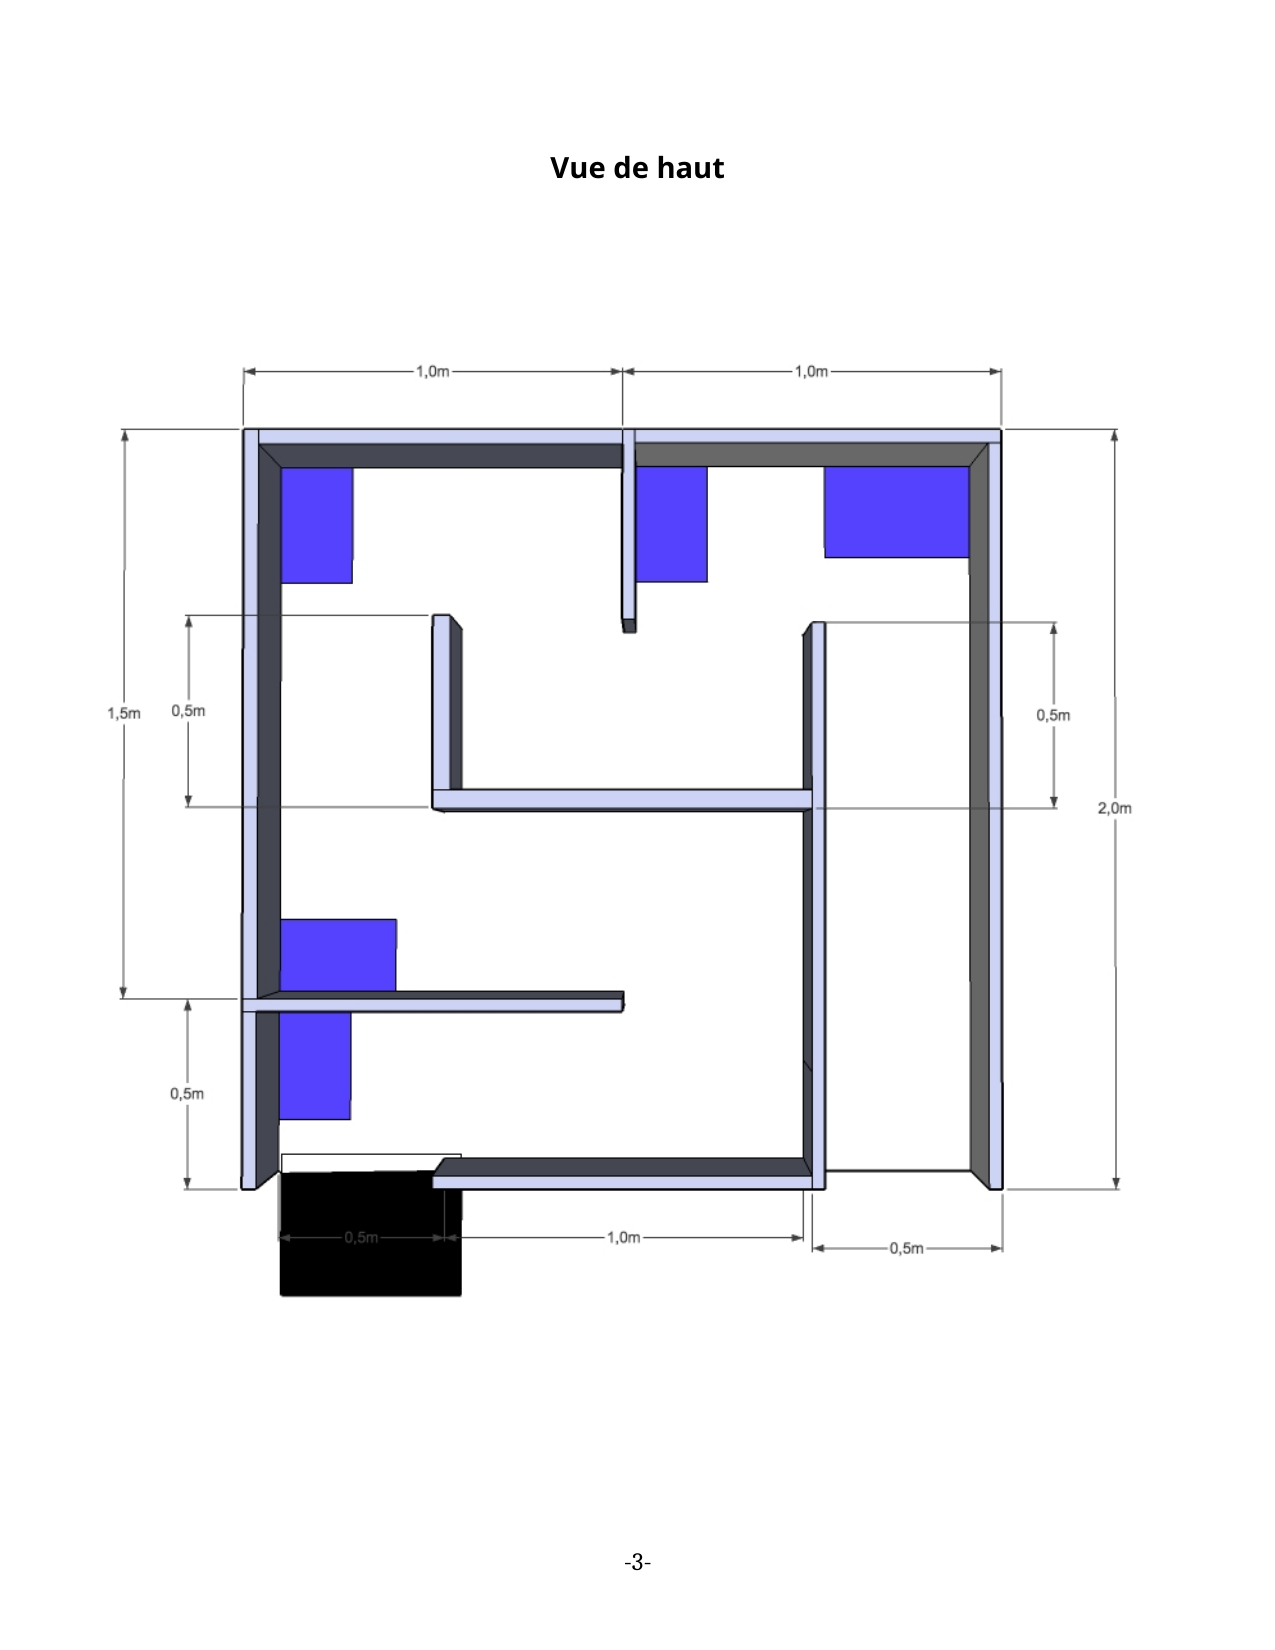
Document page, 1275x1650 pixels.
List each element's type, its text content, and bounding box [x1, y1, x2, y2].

picture [0, 340, 1275, 1350]
text Vue de haut [148, 148, 1127, 187]
